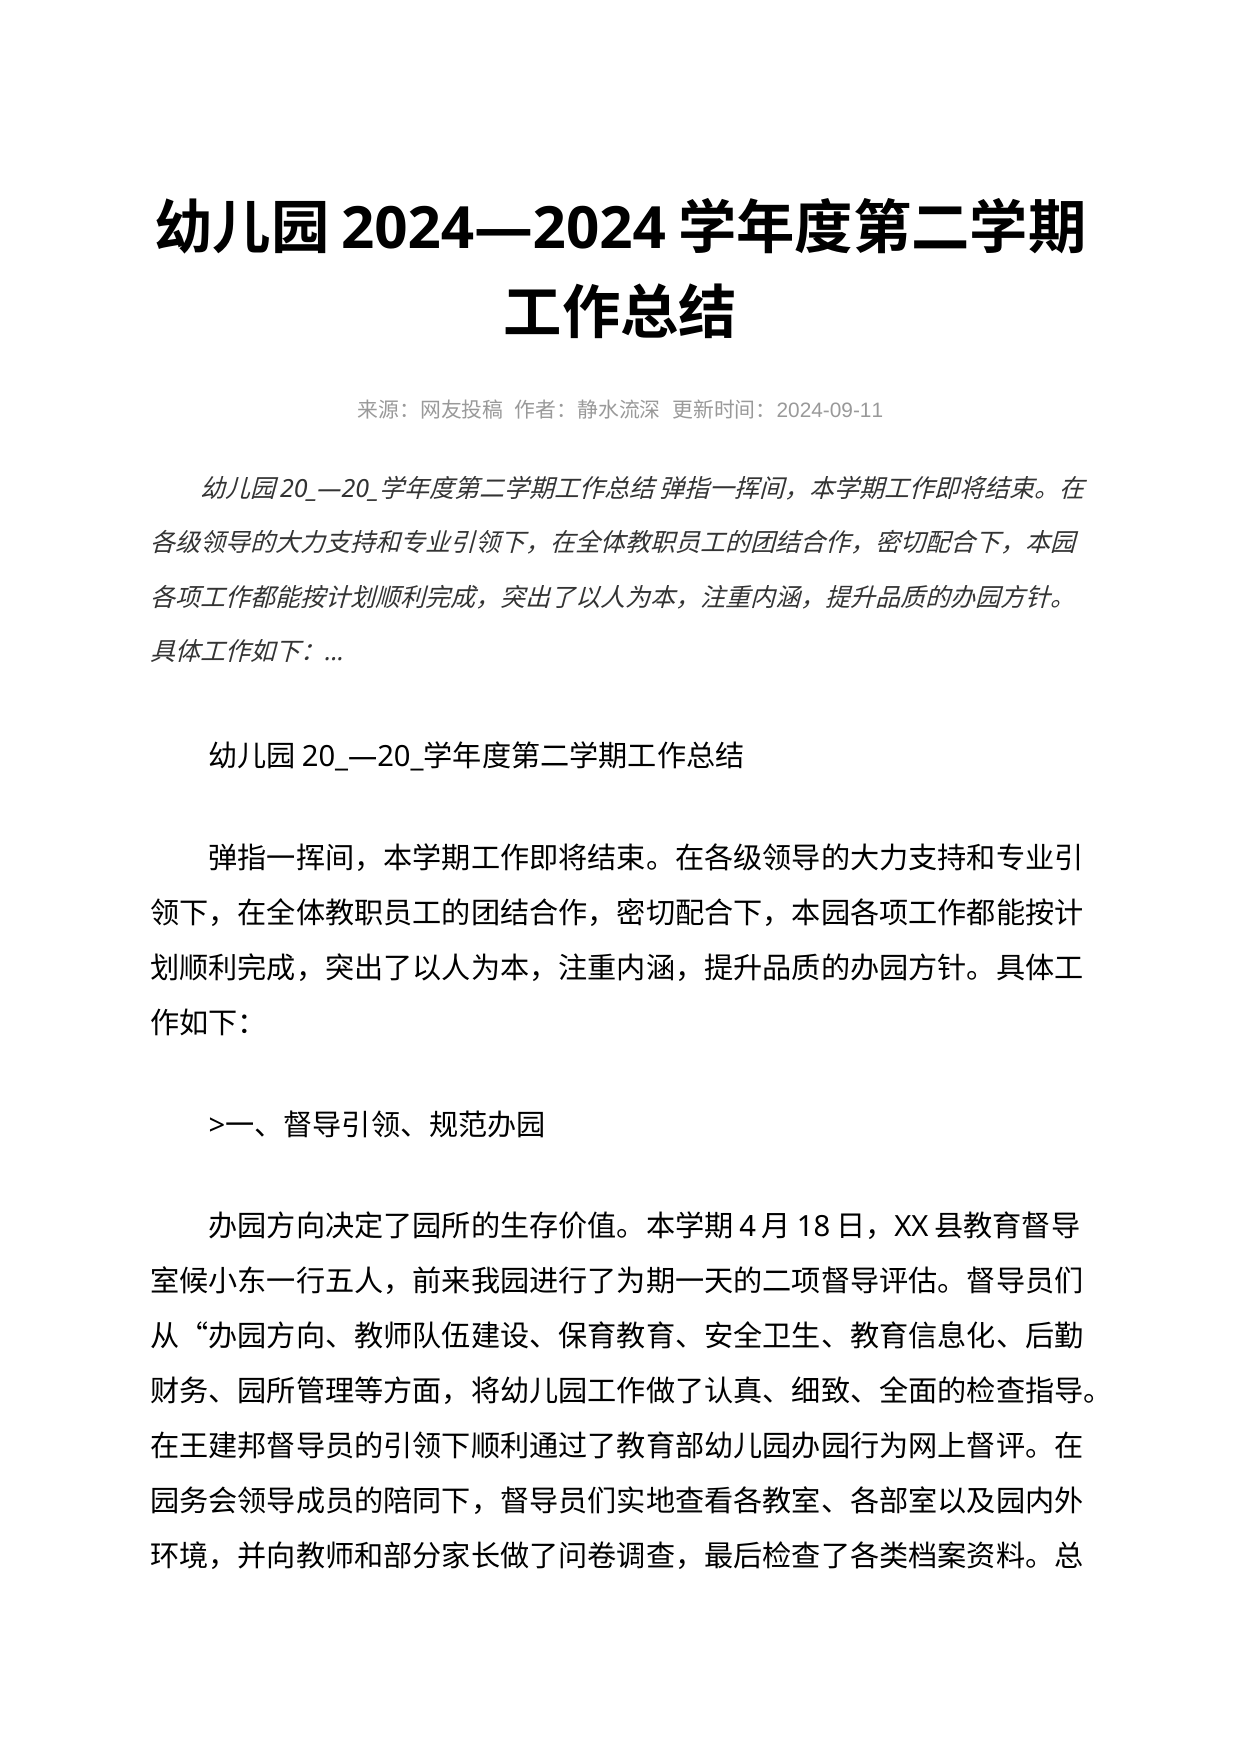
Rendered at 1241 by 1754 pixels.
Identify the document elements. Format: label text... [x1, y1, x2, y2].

text 幼儿园20_—20_学年度第二学期工作总结 弹指一挥间，本学期工作即将结束。在各级领导的大力支持和专业引领下，在全体教职员工的团结合作，密切配合下，本园各项工作都能按计划顺利完成，突出了以人为本，注重内涵，提升品质的办园方针。具体工作如下：... [150, 468, 1090, 668]
subtitle 幼儿园2024—2024学年度第二学期工作总结 [150, 181, 1090, 351]
text 弹指一挥间，本学期工作即将结束。在各级领导的大力支持和专业引领下，在全体教职员工的团结合作，密切配合下，本园各项工作都能按计划顺利完成，突出了以人为本，注重内涵，提升品质的办园方针。具体工作如下： [150, 834, 1090, 1042]
text >一、督导引领、规范办园 [150, 1101, 1090, 1143]
text 来源：网友投稿 作者：静水流深 更新时间：2024-09-11 [150, 397, 1090, 421]
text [150, 1203, 1090, 1575]
text 幼儿园20_—20_学年度第二学期工作总结 [150, 733, 1090, 775]
